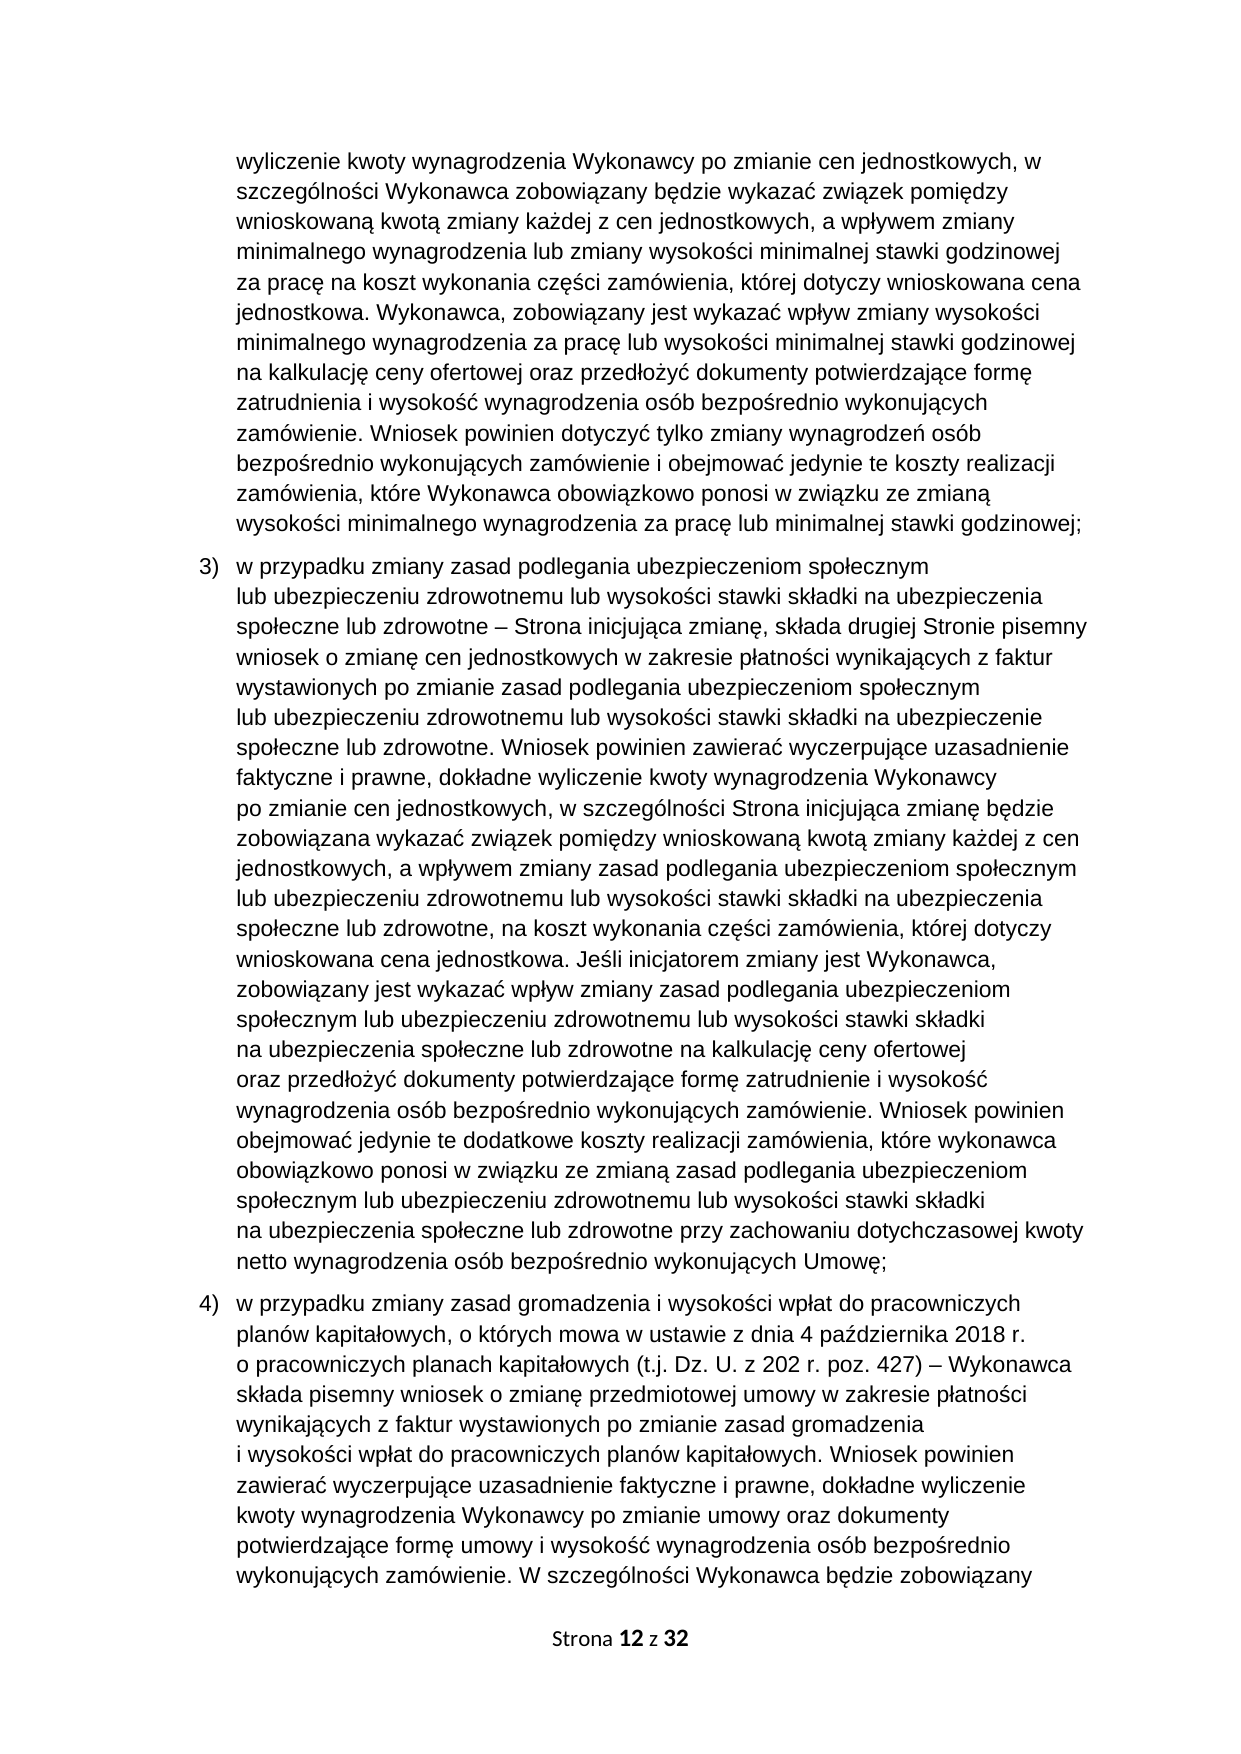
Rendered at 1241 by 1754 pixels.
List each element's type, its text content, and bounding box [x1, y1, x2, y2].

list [199, 148, 1087, 536]
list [199, 1290, 1087, 1588]
list w przypadku zmiany zasad podlegania ubezpieczeniom społecznym lub ubezpieczeniu zdrowotnemu lub wysokości stawki składki na ubezpieczenia społeczne lub zdrowotne – Strona inicjująca zmianę, składa drugiej Stronie pisemny wniosek o zmianę cen jednostkowych w zakresie płatności wynikających z faktur wystawionych po zmianie zasad podlegania ubezpieczeniom społecznym lub ubezpieczeniu zdrowotnemu lub wysokości stawki składki na ubezpieczenie społeczne lub zdrowotne. Wniosek powinien zawierać wyczerpujące uzasadnienie faktyczne i prawne, dokładne wyliczenie kwoty wynagrodzenia Wykonawcy po zmianie cen jednostkowych, w szczególności Strona inicjująca zmianę będzie zobowiązana wykazać związek pomiędzy wnioskowaną kwotą zmiany każdej z cen jednostkowych, a wpływem zmiany zasad podlegania ubezpieczeniom społecznym lub ubezpieczeniu zdrowotnemu lub wysokości stawki składki na ubezpieczenia społeczne lub zdrowotne, na koszt wykonania części zamówienia, której dotyczy wnioskowana cena jednostkowa. Jeśli inicjatorem zmiany jest Wykonawca, zobowiązany jest wykazać wpływ zmiany zasad podlegania ubezpieczeniom społecznym lub ubezpieczeniu zdrowotnemu lub wysokości stawki składki na ubezpieczenia społeczne lub zdrowotne na kalkulację ceny ofertowej oraz przedłożyć dokumenty potwierdzające formę zatrudnienie i wysokość wynagrodzenia osób bezpośrednio wykonujących zamówienie. Wniosek powinien obejmować jedynie te dodatkowe koszty realizacji zamówienia, które wykonawca obowiązkowo ponosi w związku ze zmianą zasad podlegania ubezpieczeniom społecznym lub ubezpieczeniu zdrowotnemu lub wysokości stawki składki na ubezpieczenia społeczne lub zdrowotne przy zachowaniu dotychczasowej kwoty netto wynagrodzenia osób bezpośrednio wykonujących Umowę; [199, 553, 1087, 1274]
